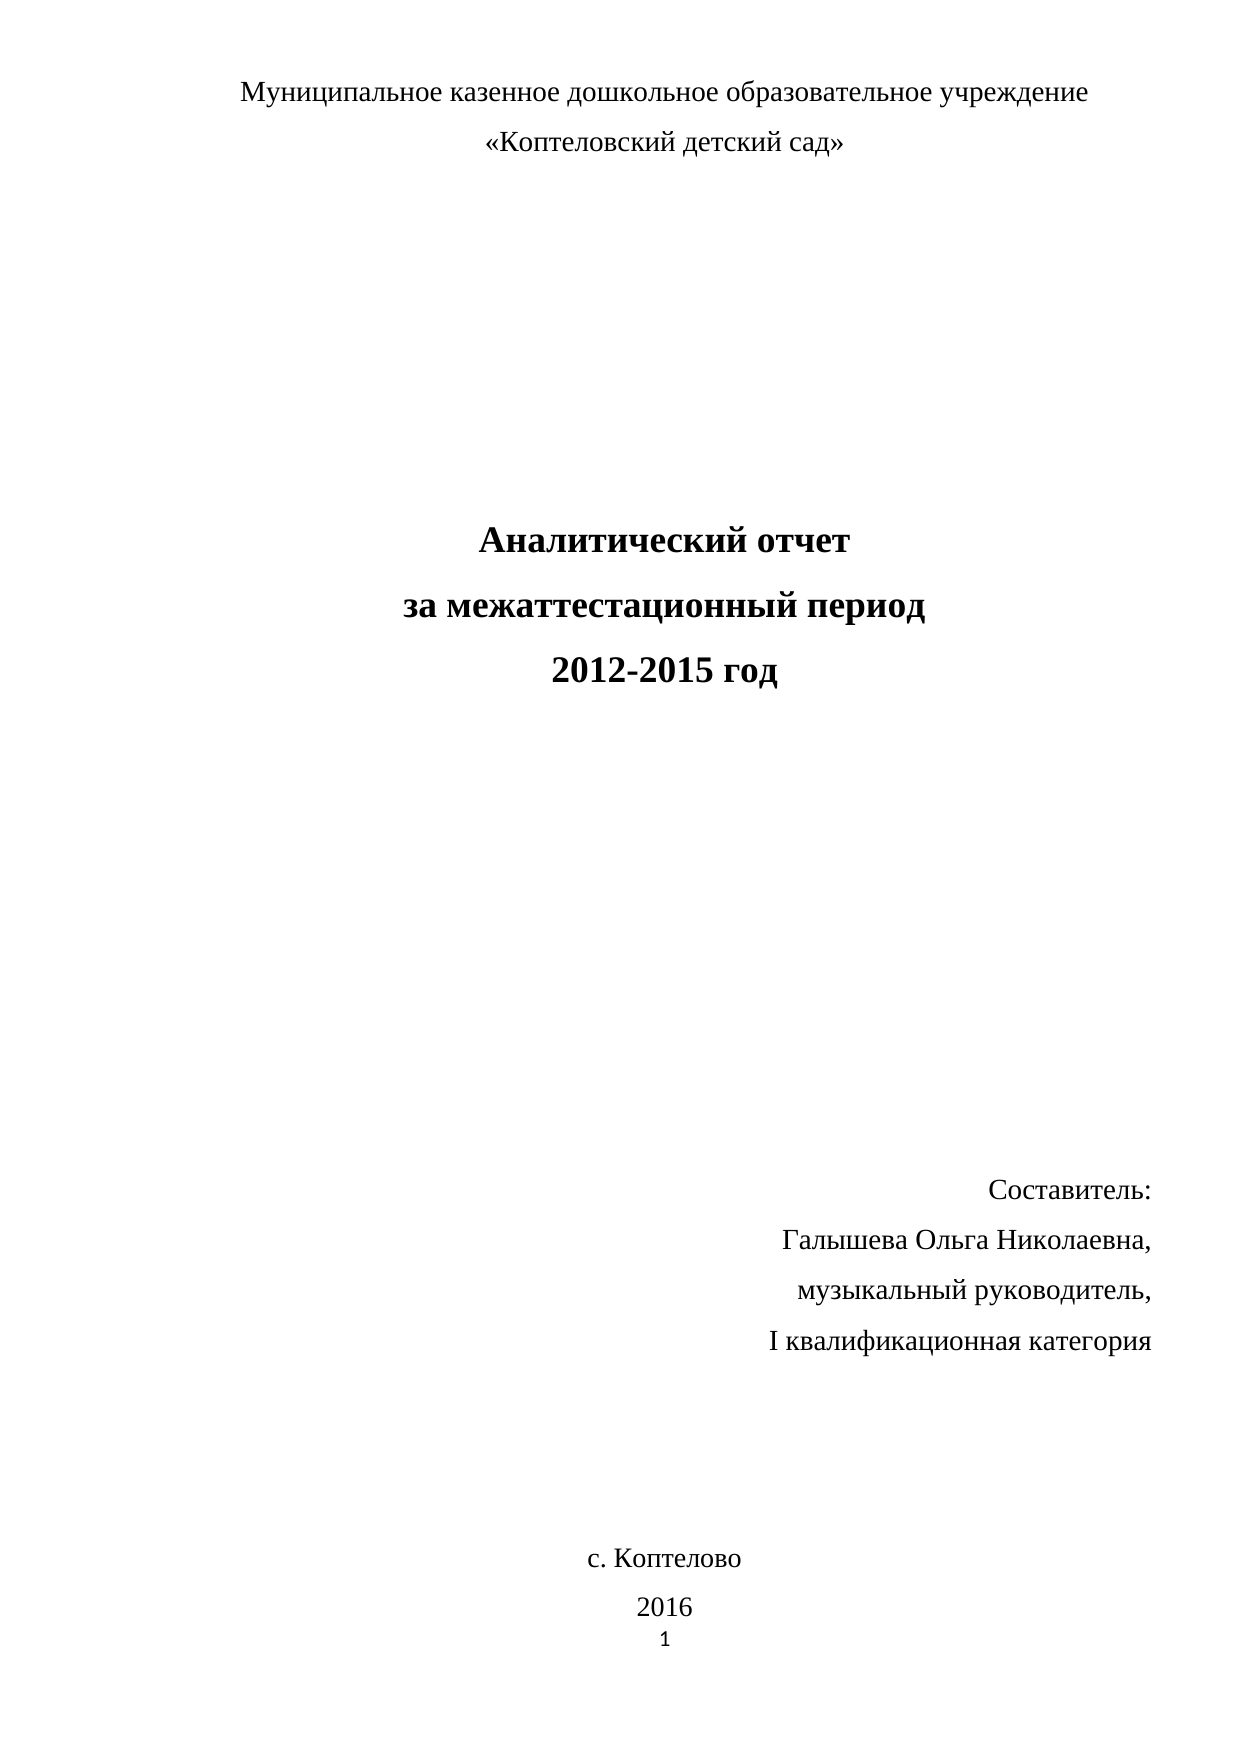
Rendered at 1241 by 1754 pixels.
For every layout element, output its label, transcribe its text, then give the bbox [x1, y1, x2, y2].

text Составитель: [177, 1172, 1152, 1205]
text I квалификационная категория [177, 1323, 1152, 1356]
text 2016 [177, 1590, 1152, 1622]
text музыкальный руководитель, [177, 1272, 1152, 1306]
text Галышева Ольга Николаевна, [177, 1222, 1152, 1256]
text Аналитический отчет [177, 518, 1152, 561]
text за межаттестационный период [177, 582, 1152, 626]
text «Коптеловский детский сад» [177, 124, 1152, 158]
text с. Коптелово [177, 1542, 1152, 1574]
text 2012-2015 год [177, 647, 1152, 690]
text Муниципальное казенное дошкольное образовательное учреждение [177, 74, 1152, 107]
